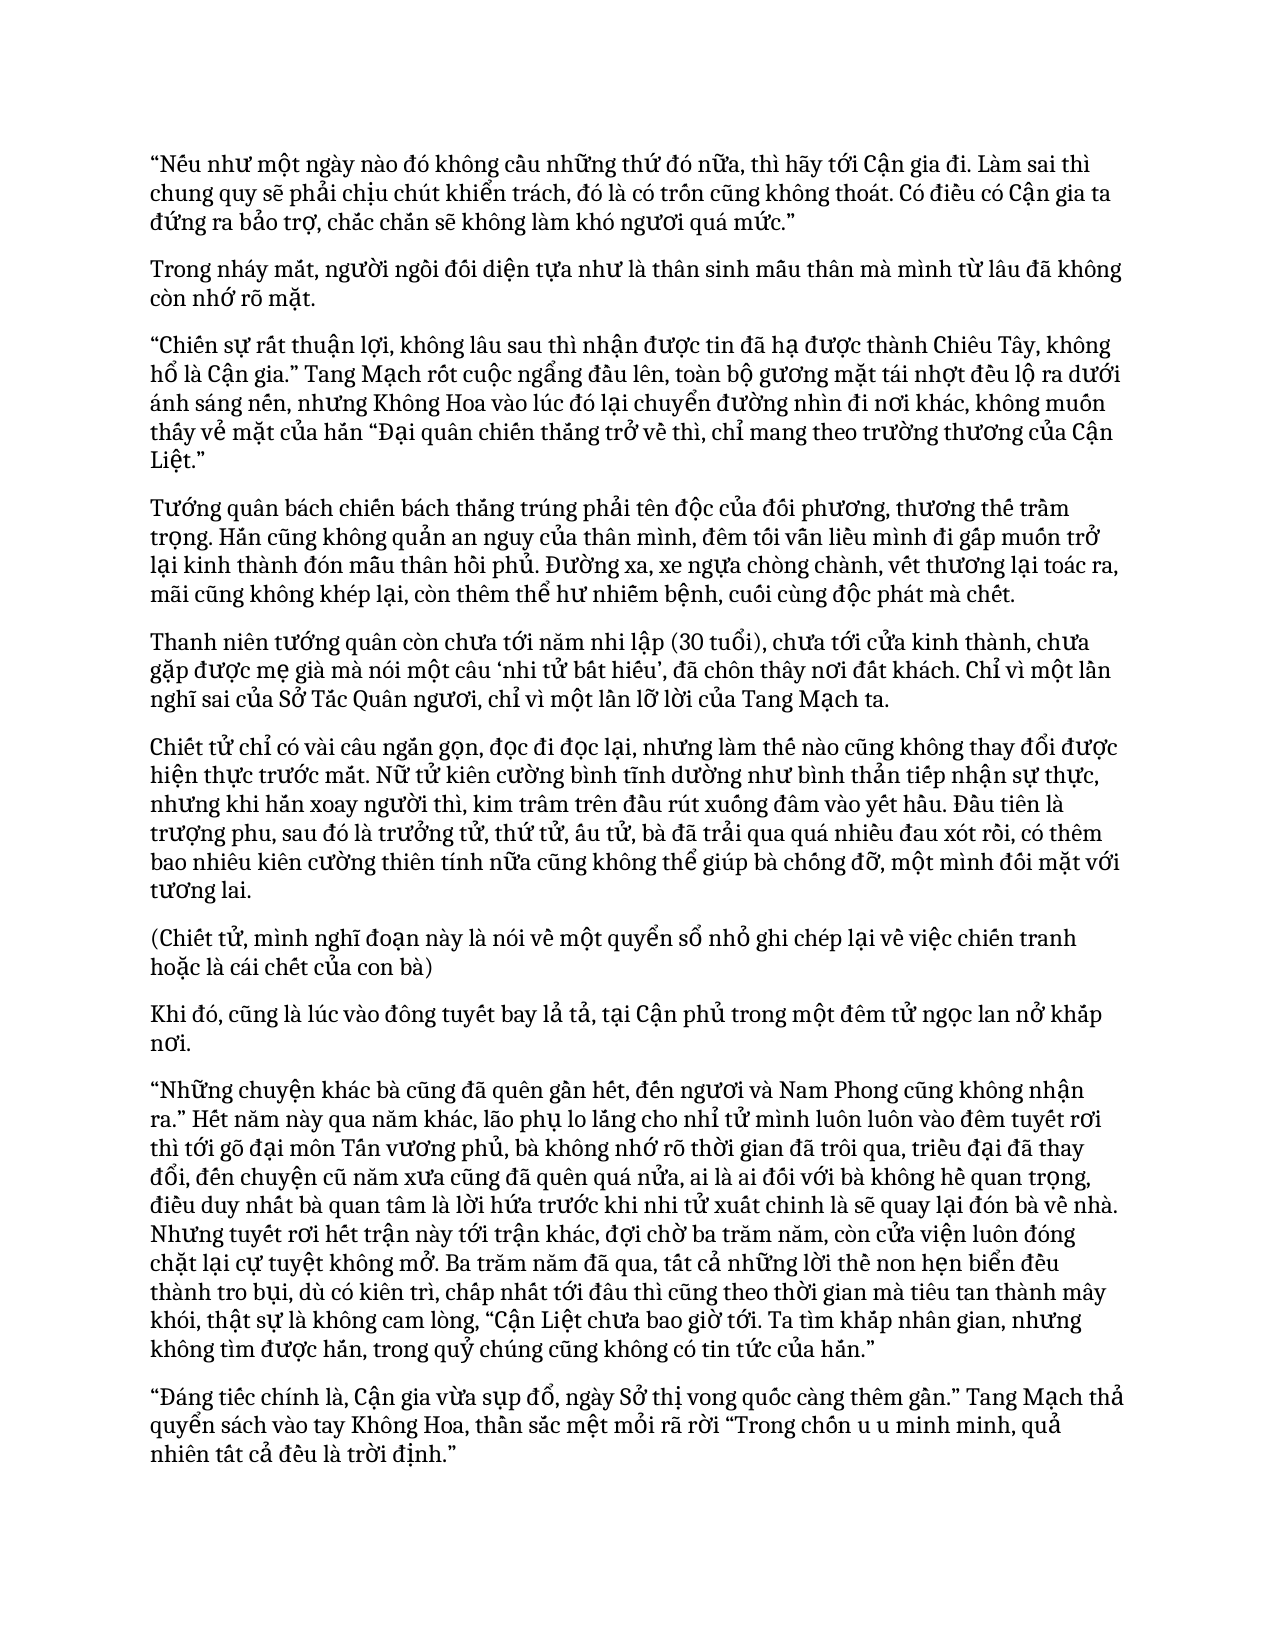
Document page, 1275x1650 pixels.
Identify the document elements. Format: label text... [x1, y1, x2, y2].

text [150, 150, 1125, 236]
text Tướng quân bách chiến bách thắng trúng phải tên độc của đối phương, thương thế trầm trọng. Hắn cũng không quản an nguy của thân mình, đêm tối vẫn liều mình đi gấp muốn trở lại kinh thành đón mẫu thân hồi phủ. Đường xa, xe ngựa chòng chành, vết thương lại toác ra, mãi cũng không khép lại, còn thêm thể hư nhiễm bệnh, cuối cùng độc phát mà chết. [150, 494, 1125, 609]
text Trong nháy mắt, người ngồi đối diện tựa như là thân sinh mẫu thân mà mình từ lâu đã không còn nhớ rõ mặt. [150, 255, 1125, 312]
text Thanh niên tướng quân còn chưa tới năm nhi lập (30 tuổi), chưa tới cửa kinh thành, chưa gặp được mẹ già mà nói một câu ‘nhi tử bất hiếu’, đã chôn thây nơi đất khách. Chỉ vì một lần nghĩ sai của Sở Tắc Quân ngươi, chỉ vì một lần lỡ lời của Tang Mạch ta. [150, 627, 1125, 714]
text “Đáng tiếc chính là, Cận gia vừa sụp đổ, ngày Sở thị vong quốc càng thêm gần.” Tang Mạch thả quyển sách vào tay Không Hoa, thần sắc mệt mỏi rã rời “Trong chốn u u minh minh, quả nhiên tất cả đều là trời định.” [150, 1382, 1125, 1469]
text “Chiến sự rất thuận lợi, không lâu sau thì nhận được tin đã hạ được thành Chiêu Tây, không hổ là Cận gia.” Tang Mạch rốt cuộc ngẩng đầu lên, toàn bộ gương mặt tái nhợt đều lộ ra dưới ánh sáng nến, nhưng Không Hoa vào lúc đó lại chuyển đường nhìn đi nơi khác, không muốn thấy vẻ mặt của hắn “Đại quân chiến thắng trở về thì, chỉ mang theo trường thương của Cận Liệt.” [150, 331, 1125, 475]
text Chiết tử chỉ có vài câu ngắn gọn, đọc đi đọc lại, nhưng làm thế nào cũng không thay đổi được hiện thực trước mắt. Nữ tử kiên cường bình tĩnh dường như bình thản tiếp nhận sự thực, nhưng khi hắn xoay người thì, kim trâm trên đầu rút xuống đâm vào yết hầu. Đầu tiên là trượng phu, sau đó là trưởng tử, thứ tử, ấu tử, bà đã trải qua quá nhiều đau xót rồi, có thêm bao nhiêu kiên cường thiên tính nữa cũng không thể giúp bà chống đỡ, một mình đối mặt với tương lai. [150, 732, 1125, 905]
text “Những chuyện khác bà cũng đã quên gần hết, đến ngươi và Nam Phong cũng không nhận ra.” Hết năm này qua năm khác, lão phụ lo lắng cho nhỉ tử mình luôn luôn vào đêm tuyết rơi thì tới gõ đại môn Tấn vương phủ, bà không nhớ rõ thời gian đã trôi qua, triều đại đã thay đổi, đến chuyện cũ năm xưa cũng đã quên quá nửa, ai là ai đối với bà không hề quan trọng, điều duy nhất bà quan tâm là lời hứa trước khi nhi tử xuất chinh là sẽ quay lại đón bà về nhà. Nhưng tuyết rơi hết trận này tới trận khác, đợi chờ ba trăm năm, còn cửa viện luôn đóng chặt lại cự tuyệt không mở. Ba trăm năm đã qua, tất cả những lời thề non hẹn biển đều thành tro bụi, dù có kiên trì, chấp nhất tới đâu thì cũng theo thời gian mà tiêu tan thành mây khói, thật sự là không cam lòng, “Cận Liệt chưa bao giờ tới. Ta tìm khắp nhân gian, nhưng không tìm được hắn, trong quỷ chúng cũng không có tin tức của hắn.” [150, 1076, 1125, 1364]
text Khi đó, cũng là lúc vào đông tuyết bay lả tả, tại Cận phủ trong một đêm tử ngọc lan nở khắp nơi. [150, 1000, 1125, 1057]
text (Chiết tử, mình nghĩ đoạn này là nói về một quyển sổ nhỏ ghi chép lại về việc chiến tranh hoặc là cái chết của con bà) [150, 924, 1125, 981]
